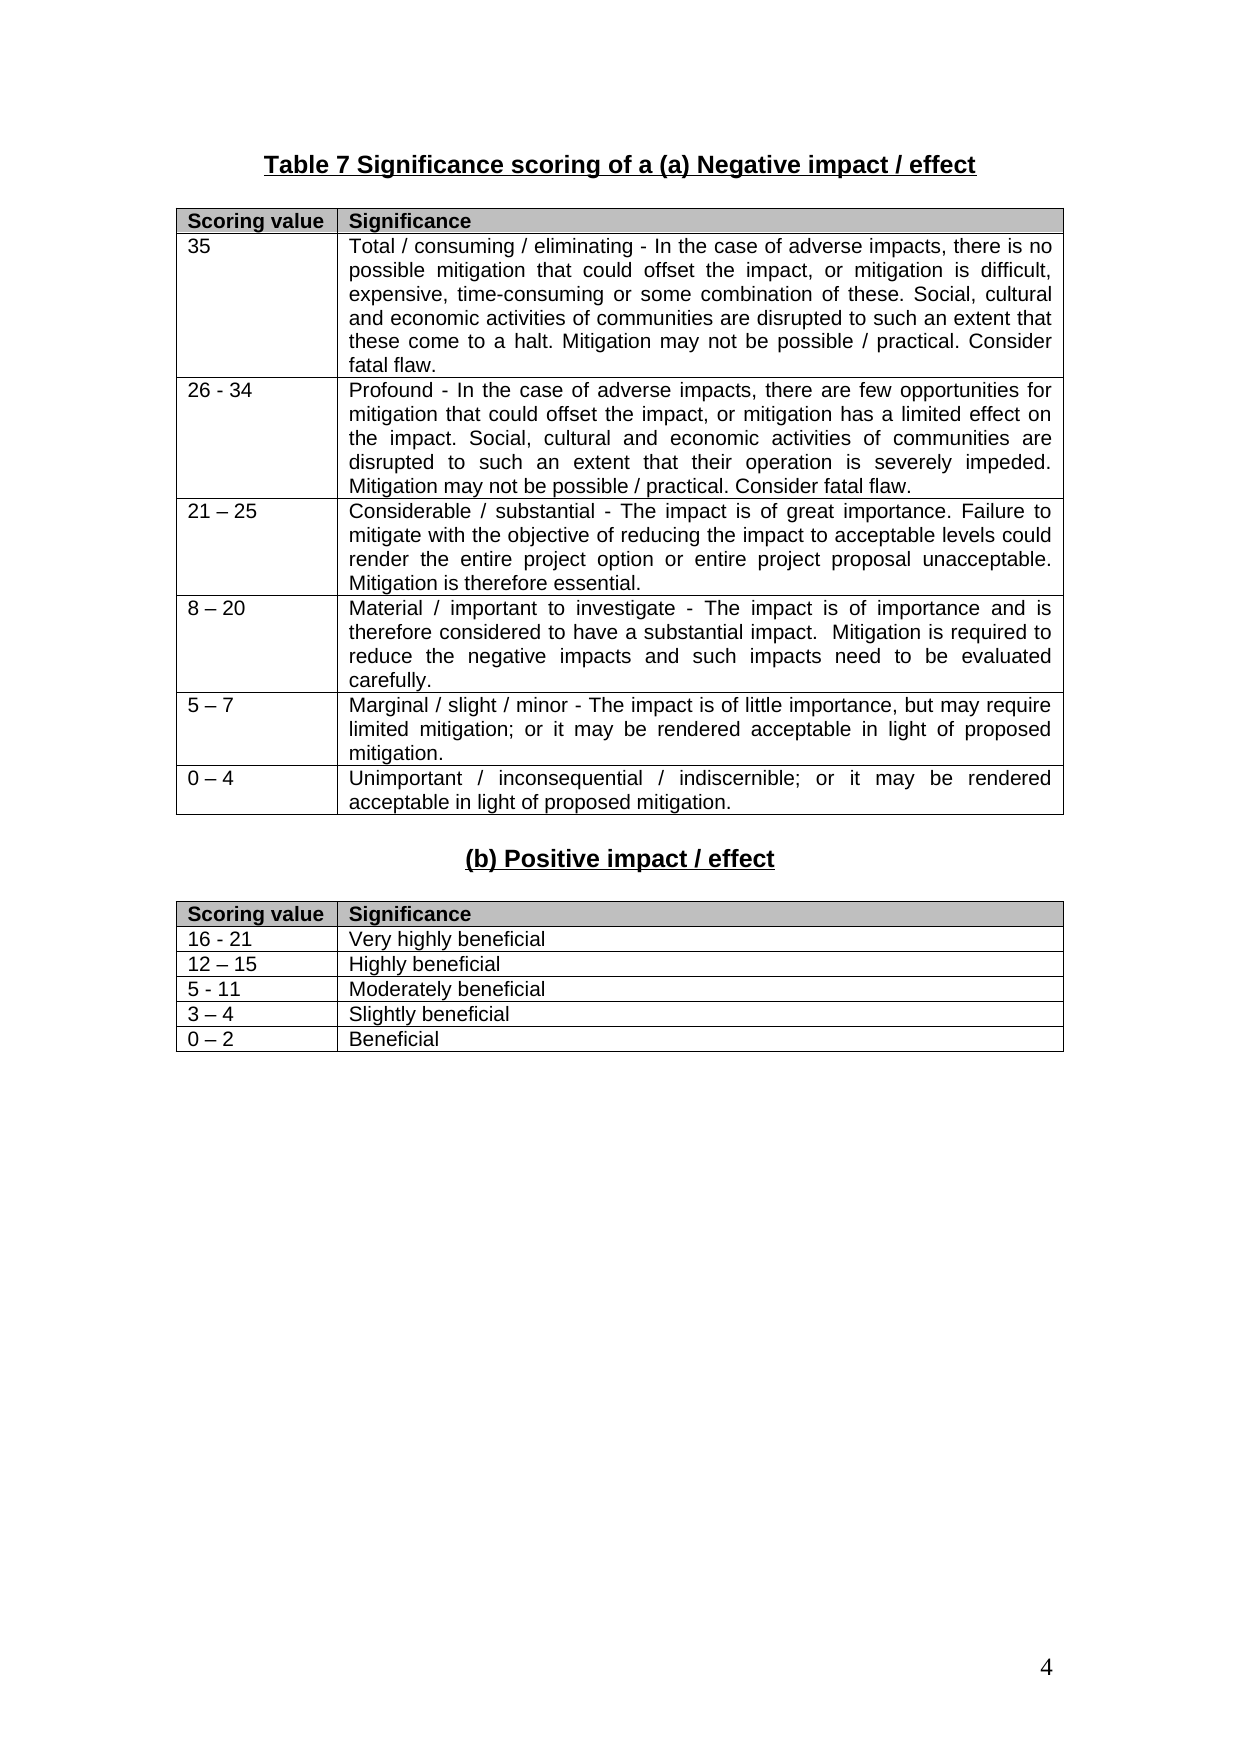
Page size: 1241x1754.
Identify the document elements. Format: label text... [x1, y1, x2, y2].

table_header Scoring value [177, 209, 337, 232]
table_cell Highly beneficial [338, 952, 1063, 976]
table_cell 0 – 4 [177, 766, 337, 814]
text (b) Positive impact / effect [187, 843, 1053, 872]
table_cell Total / consuming / eliminating - In the case of adverse impacts, there is no possible mitigation that could offset the impact, or mitigation is difficult, expensive, time-consuming or some combination of these. Social, cultural and economic activities of communities are disrupted to such an extent that these come to a halt. Mitigation may not be possible / practical. Consider fatal flaw. [338, 234, 1063, 377]
table_cell 21 – 25 [177, 499, 337, 595]
table_cell 35 [177, 234, 337, 377]
table_cell Considerable / substantial - The impact is of great importance. Failure to mitigate with the objective of reducing the impact to acceptable levels could render the entire project option or entire project proposal unacceptable. Mitigation is therefore essential. [338, 499, 1063, 595]
table_cell Unimportant / inconsequential / indiscernible; or it may be rendered acceptable in light of proposed mitigation. [338, 766, 1063, 814]
table_header Scoring value [177, 902, 337, 926]
text Table 7 Significance scoring of a (a) Negative impact / effect [187, 150, 1053, 179]
table_header Significance [338, 209, 1063, 232]
table_cell 8 – 20 [177, 596, 337, 692]
table_cell Very highly beneficial [338, 927, 1063, 951]
table_header Significance [338, 902, 1063, 926]
table_cell Profound - In the case of adverse impacts, there are few opportunities for mitigation that could offset the impact, or mitigation has a limited effect on the impact. Social, cultural and economic activities of communities are disrupted to such an extent that their operation is severely impeded. Mitigation may not be possible / practical. Consider fatal flaw. [338, 378, 1063, 498]
table_cell Material / important to investigate - The impact is of importance and is therefore considered to have a substantial impact. Mitigation is required to reduce the negative impacts and such impacts need to be evaluated carefully. [338, 596, 1063, 692]
table_cell 5 – 7 [177, 693, 337, 765]
table_cell 12 – 15 [177, 952, 337, 976]
table_cell 26 - 34 [177, 378, 337, 498]
table_cell Slightly beneficial [338, 1002, 1063, 1026]
table_cell 16 - 21 [177, 927, 337, 951]
table_cell 5 - 11 [177, 977, 337, 1001]
table_cell Moderately beneficial [338, 977, 1063, 1001]
table_cell Marginal / slight / minor - The impact is of little importance, but may require limited mitigation; or it may be rendered acceptable in light of proposed mitigation. [338, 693, 1063, 765]
table_cell 0 – 2 [177, 1027, 337, 1051]
table_cell Beneficial [338, 1027, 1063, 1051]
table_cell 3 – 4 [177, 1002, 337, 1026]
